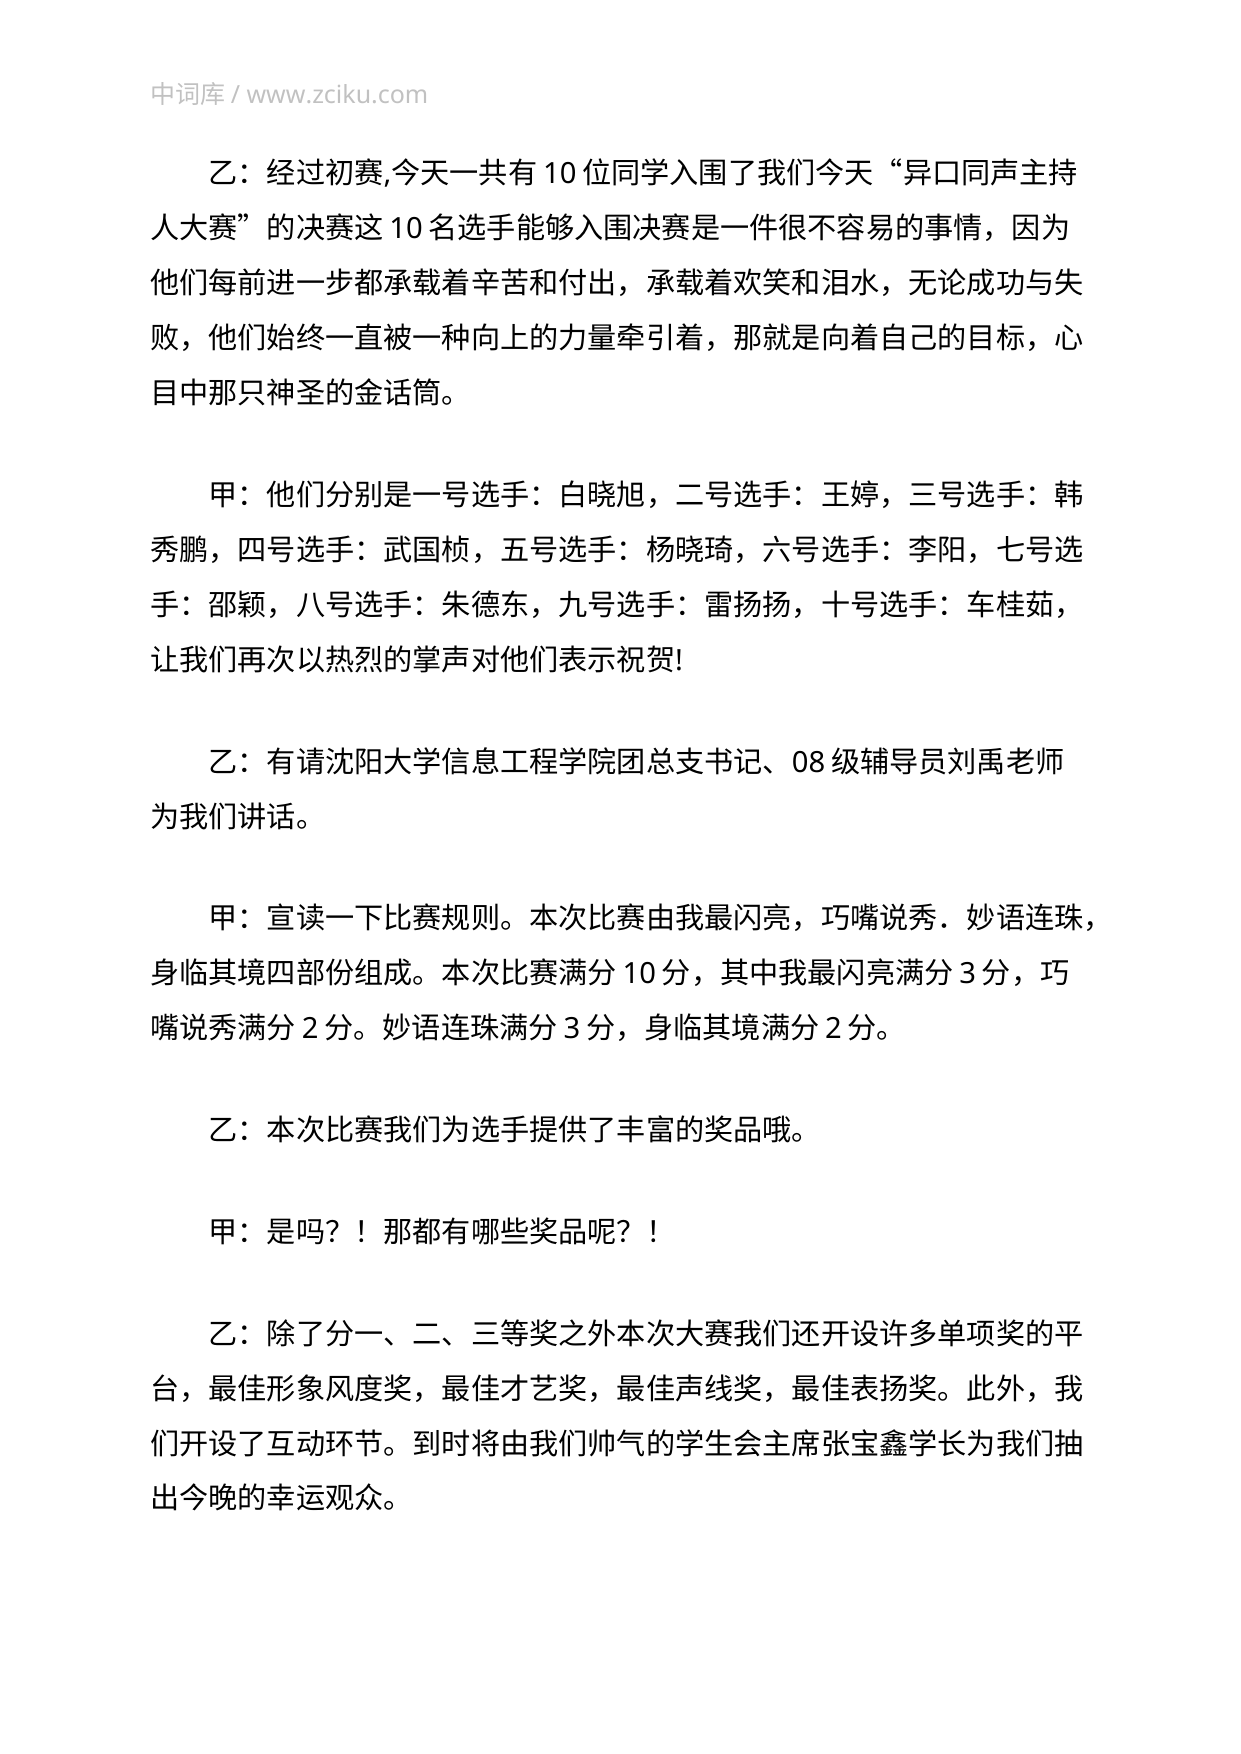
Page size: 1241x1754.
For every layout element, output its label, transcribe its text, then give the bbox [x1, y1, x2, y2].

text 甲：他们分别是一号选手：白晓旭，二号选手：王婷，三号选手：韩秀鹏，四号选手：武国桢，五号选手：杨晓琦，六号选手：李阳，七号选手：邵颖，八号选手：朱德东，九号选手：雷扬扬，十号选手：车桂茹，让我们再次以热烈的掌声对他们表示祝贺! [150, 472, 1090, 679]
text 乙：本次比赛我们为选手提供了丰富的奖品哦。 [150, 1107, 1090, 1149]
text 乙：除了分一、二、三等奖之外本次大赛我们还开设许多单项奖的平台，最佳形象风度奖，最佳才艺奖，最佳声线奖，最佳表扬奖。此外，我们开设了互动环节。到时将由我们帅气的学生会主席张宝鑫学长为我们抽出今晚的幸运观众。 [150, 1310, 1090, 1517]
text 甲：宣读一下比赛规则。本次比赛由我最闪亮，巧嘴说秀．妙语连珠，身临其境四部份组成。本次比赛满分10分，其中我最闪亮满分3分，巧嘴说秀满分2分。妙语连珠满分3分，身临其境满分2分。 [150, 895, 1090, 1047]
text 乙：经过初赛,今天一共有10位同学入围了我们今天“异口同声主持人大赛”的决赛这10名选手能够入围决赛是一件很不容易的事情，因为他们每前进一步都承载着辛苦和付出，承载着欢笑和泪水，无论成功与失败，他们始终一直被一种向上的力量牵引着，那就是向着自己的目标，心目中那只神圣的金话筒。 [150, 150, 1090, 412]
text 甲：是吗？！那都有哪些奖品呢？！ [150, 1209, 1090, 1251]
text 乙：有请沈阳大学信息工程学院团总支书记、08级辅导员刘禹老师为我们讲话。 [150, 738, 1090, 836]
